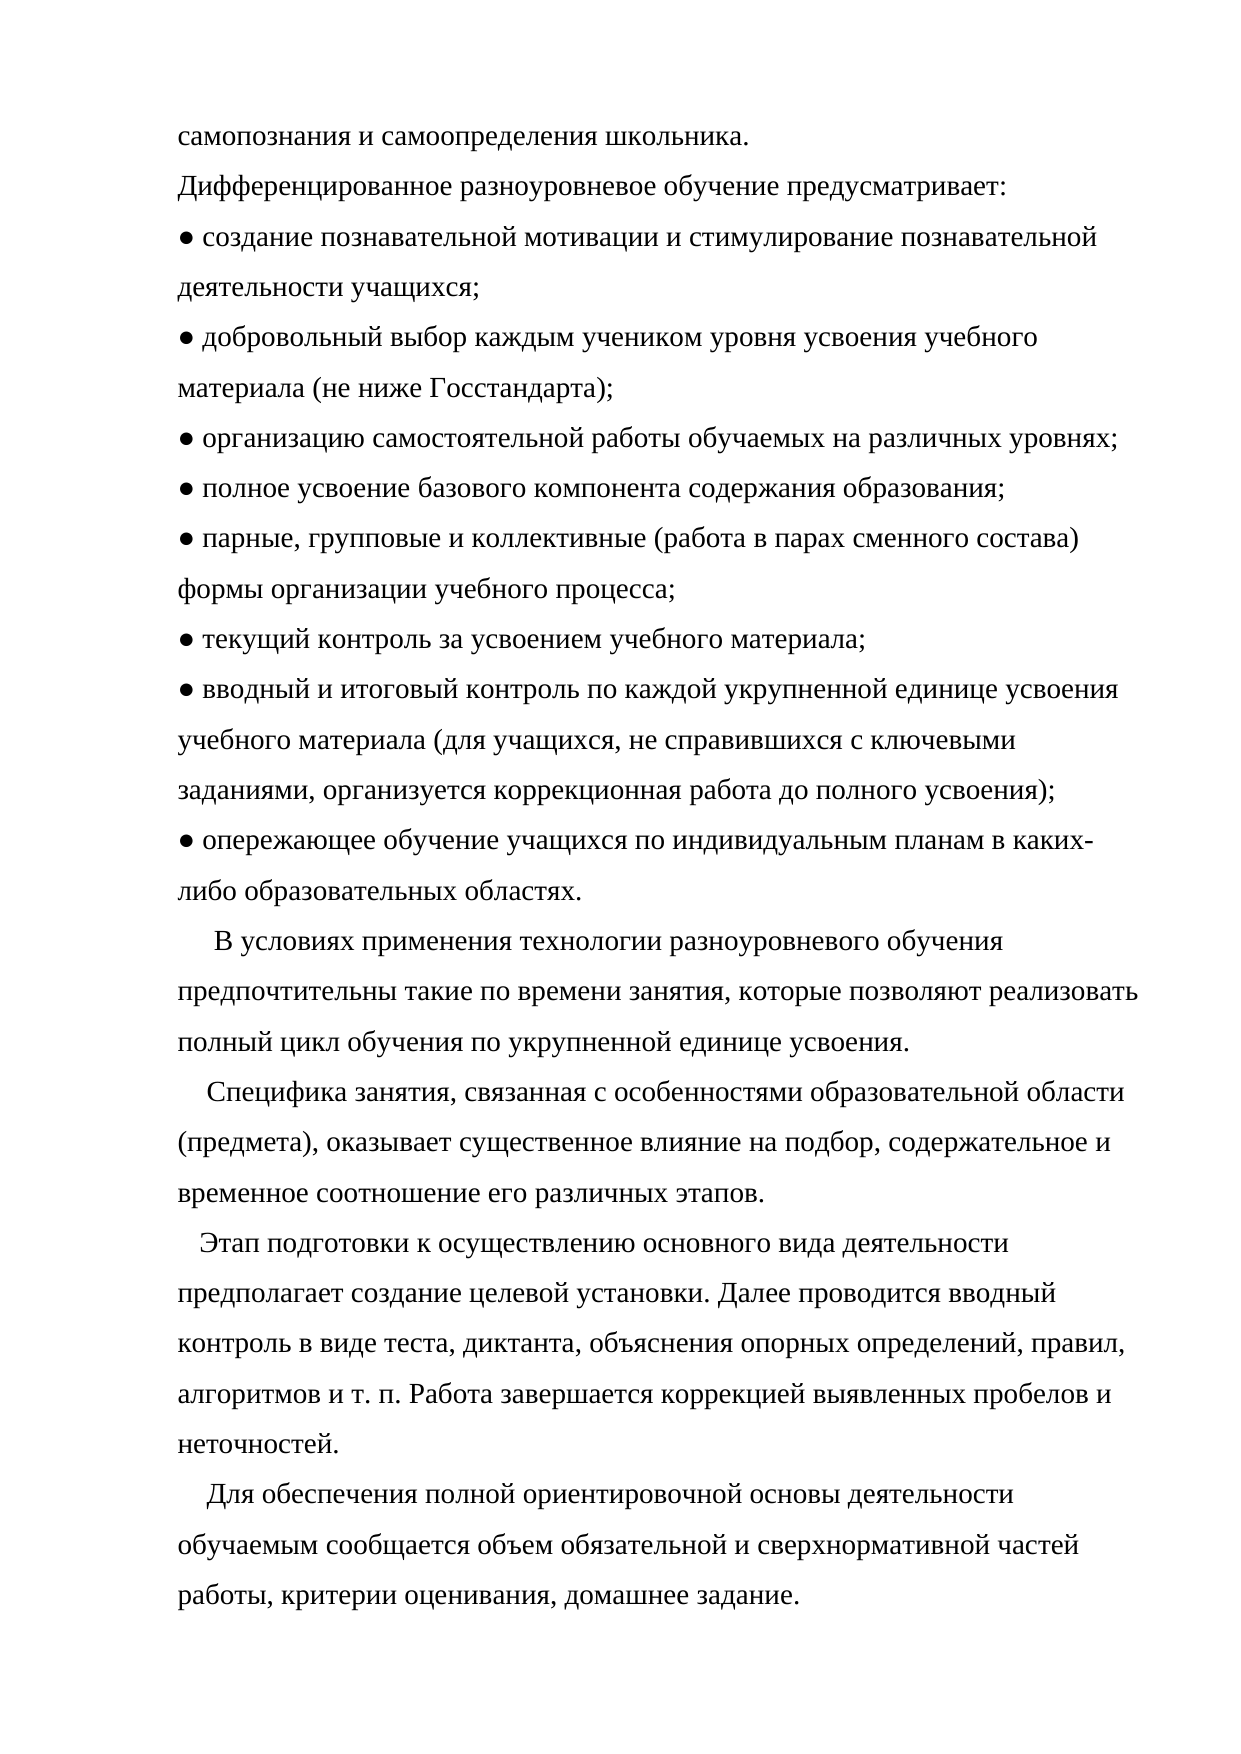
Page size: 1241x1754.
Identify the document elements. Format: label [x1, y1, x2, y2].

text [177, 118, 1152, 1611]
